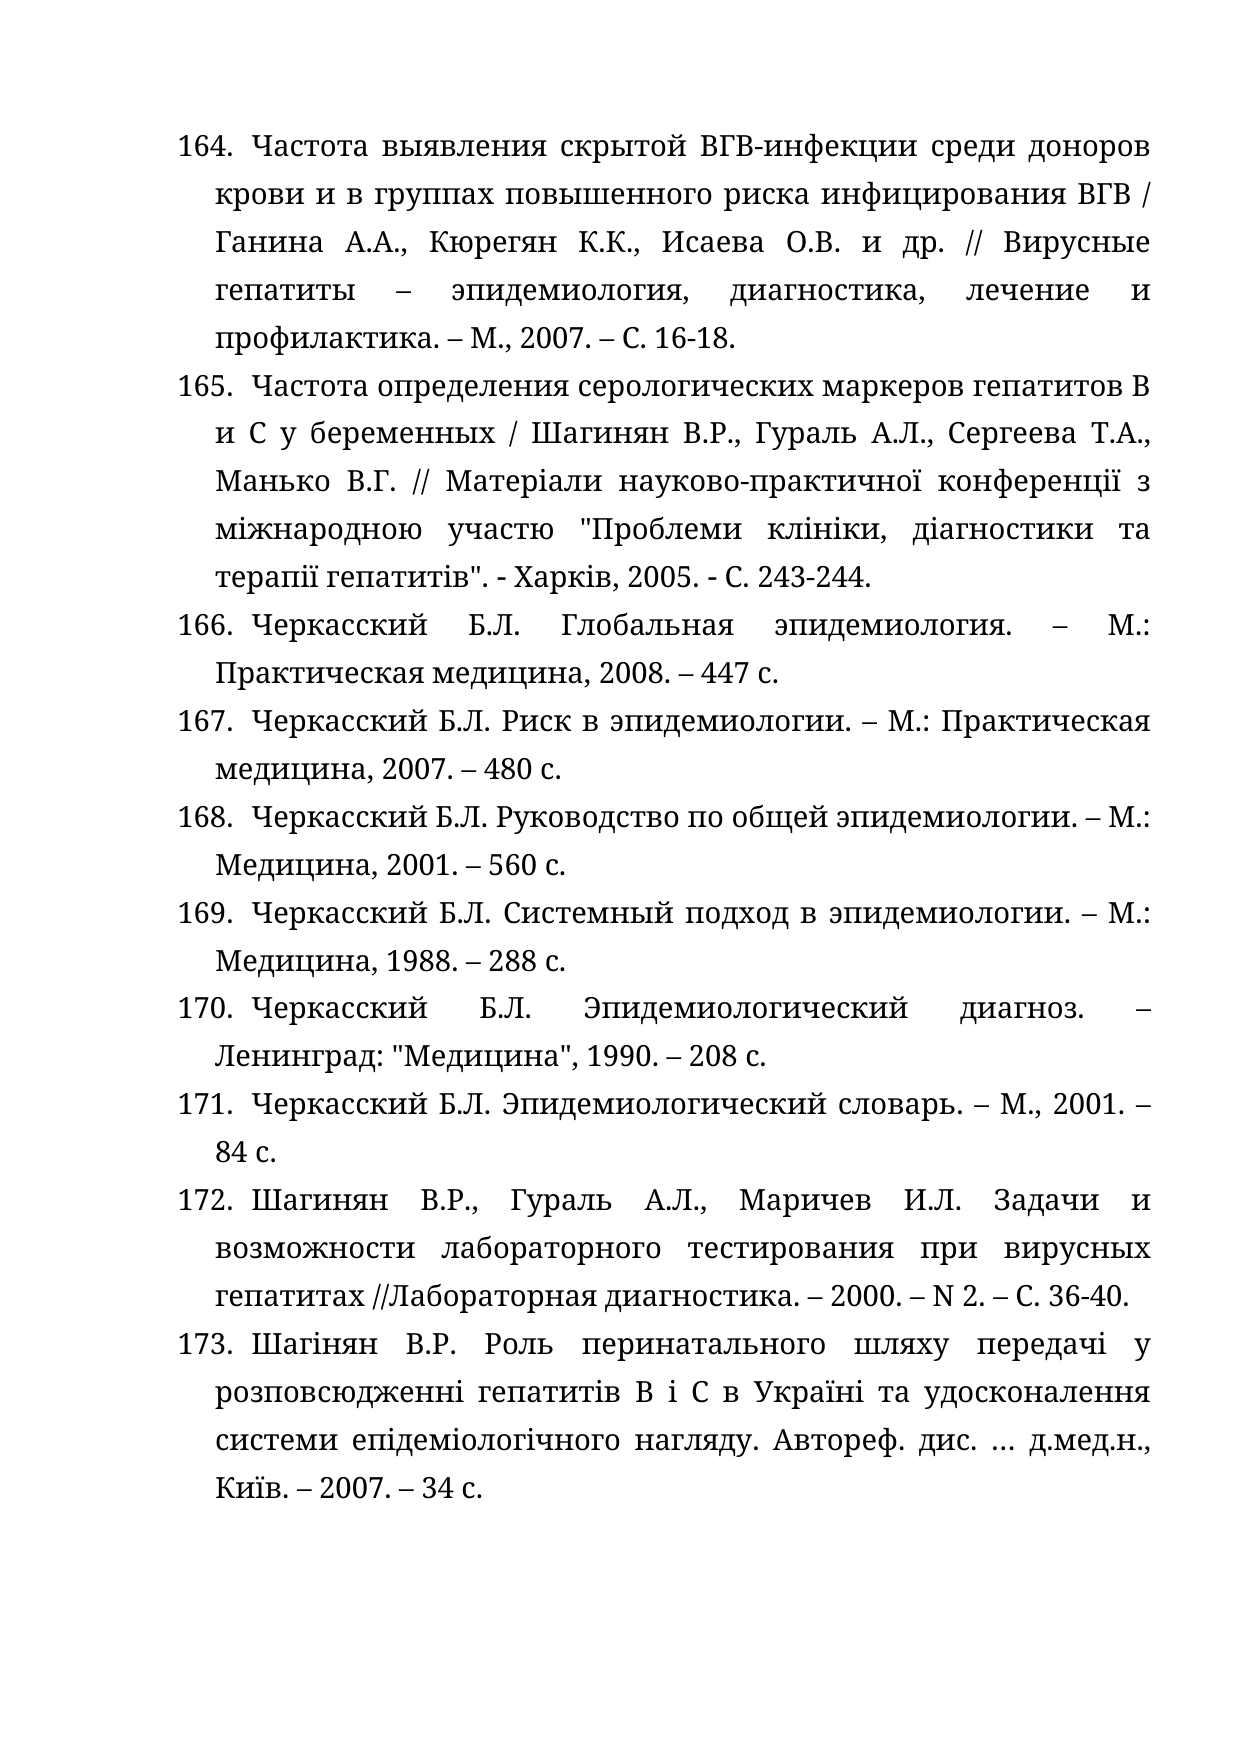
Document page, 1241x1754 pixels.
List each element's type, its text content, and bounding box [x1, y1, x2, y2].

list Черкасский Б.Л. Риск в эпидемиологии. – М.: Практическая медицина, 2007. – 480 с. [177, 693, 1152, 789]
list Частота выявления скрытой ВГВ-инфекции среди доноров крови и в группах повышенного риска инфицирования ВГВ / Ганина А.А., Кюрегян К.К., Исаева О.В. и др. // Вирусные гепатиты – эпидемиология, диагностика, лечение и профилактика. – М., 2007. – С. 16-18. [177, 118, 1152, 358]
list Черкасский Б.Л. Эпидемиологический словарь. – М., 2001. – 84 с. [177, 1076, 1152, 1172]
list Черкасский Б.Л. Глобальная эпидемиология. – М.: Практическая медицина, 2008. – 447 с. [177, 597, 1152, 693]
list Черкасский Б.Л. Руководство по общей эпидемиологии. – М.: Медицина, 2001. – 560 с. [177, 789, 1152, 885]
list Частота определения серологических маркеров гепатитов В и С у беременных / Шагинян В.Р., Гураль А.Л., Сергеева Т.А., Манько В.Г. // Матеріали науково-практичної конференції з міжнародною участю "Проблеми клініки, діагностики та терапії гепатитів". Харків, 2005. С. 243-244. [177, 358, 1152, 597]
list Черкасский Б.Л. Системный подход в эпидемиологии. – М.: Медицина, 1988. – 288 с. [177, 885, 1152, 981]
list Шагинян В.Р., Гураль А.Л., Маричев И.Л. Задачи и возможности лабораторного тестирования при вирусных гепатитах //Лабораторная диагностика. – 2000. – N 2. – С. 36-40. [177, 1172, 1152, 1316]
list Шагінян В.Р. Роль перинатального шляху передачі у розповсюдженні гепатитів В і С в Україні та удосконалення системи епідеміологічного нагляду. Автореф. дис. … д.мед.н., Київ. – 2007. – 34 с. [177, 1316, 1152, 1508]
list Черкасский Б.Л. Эпидемиологический диагноз. – Ленинград: "Медицина", 1990. – 208 с. [177, 981, 1152, 1076]
